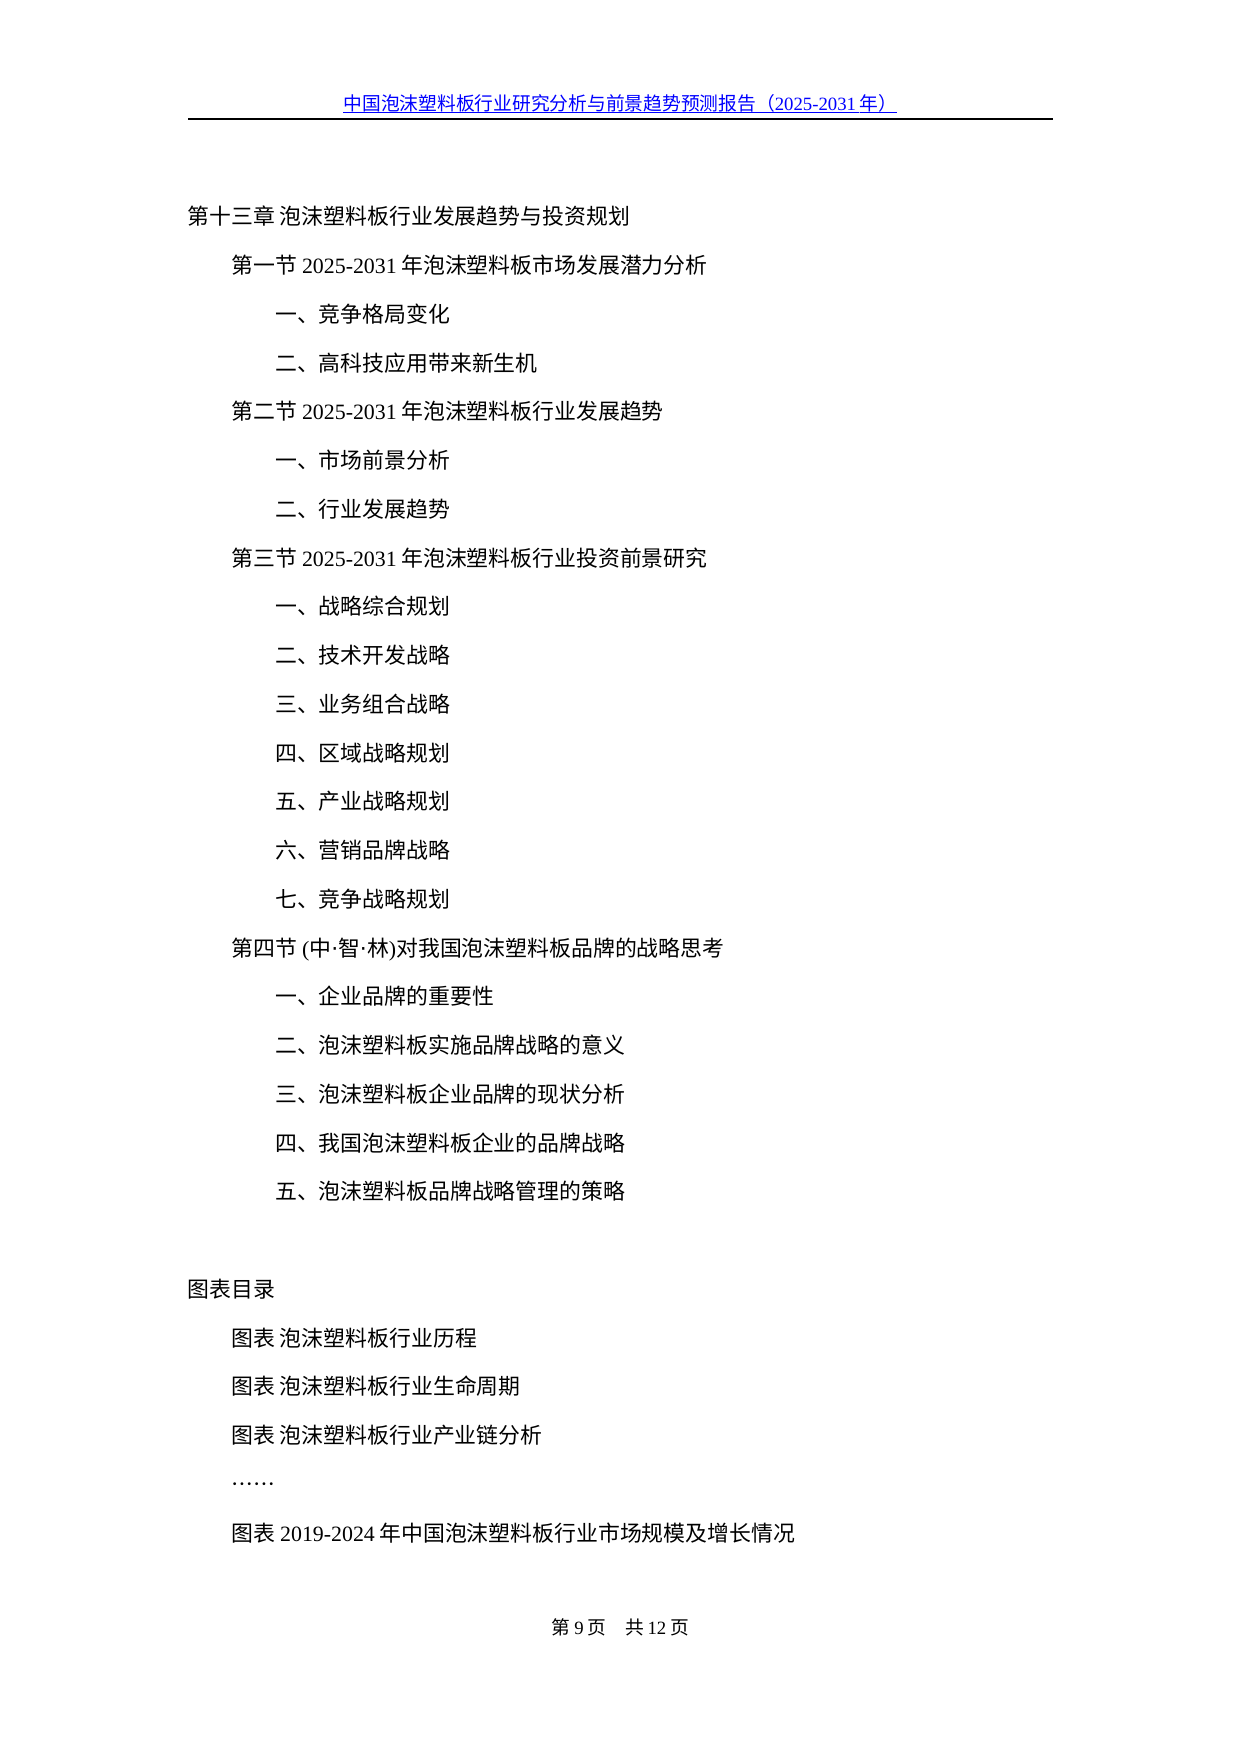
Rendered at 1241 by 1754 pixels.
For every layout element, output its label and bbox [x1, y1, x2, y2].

text [187, 150, 1053, 1548]
